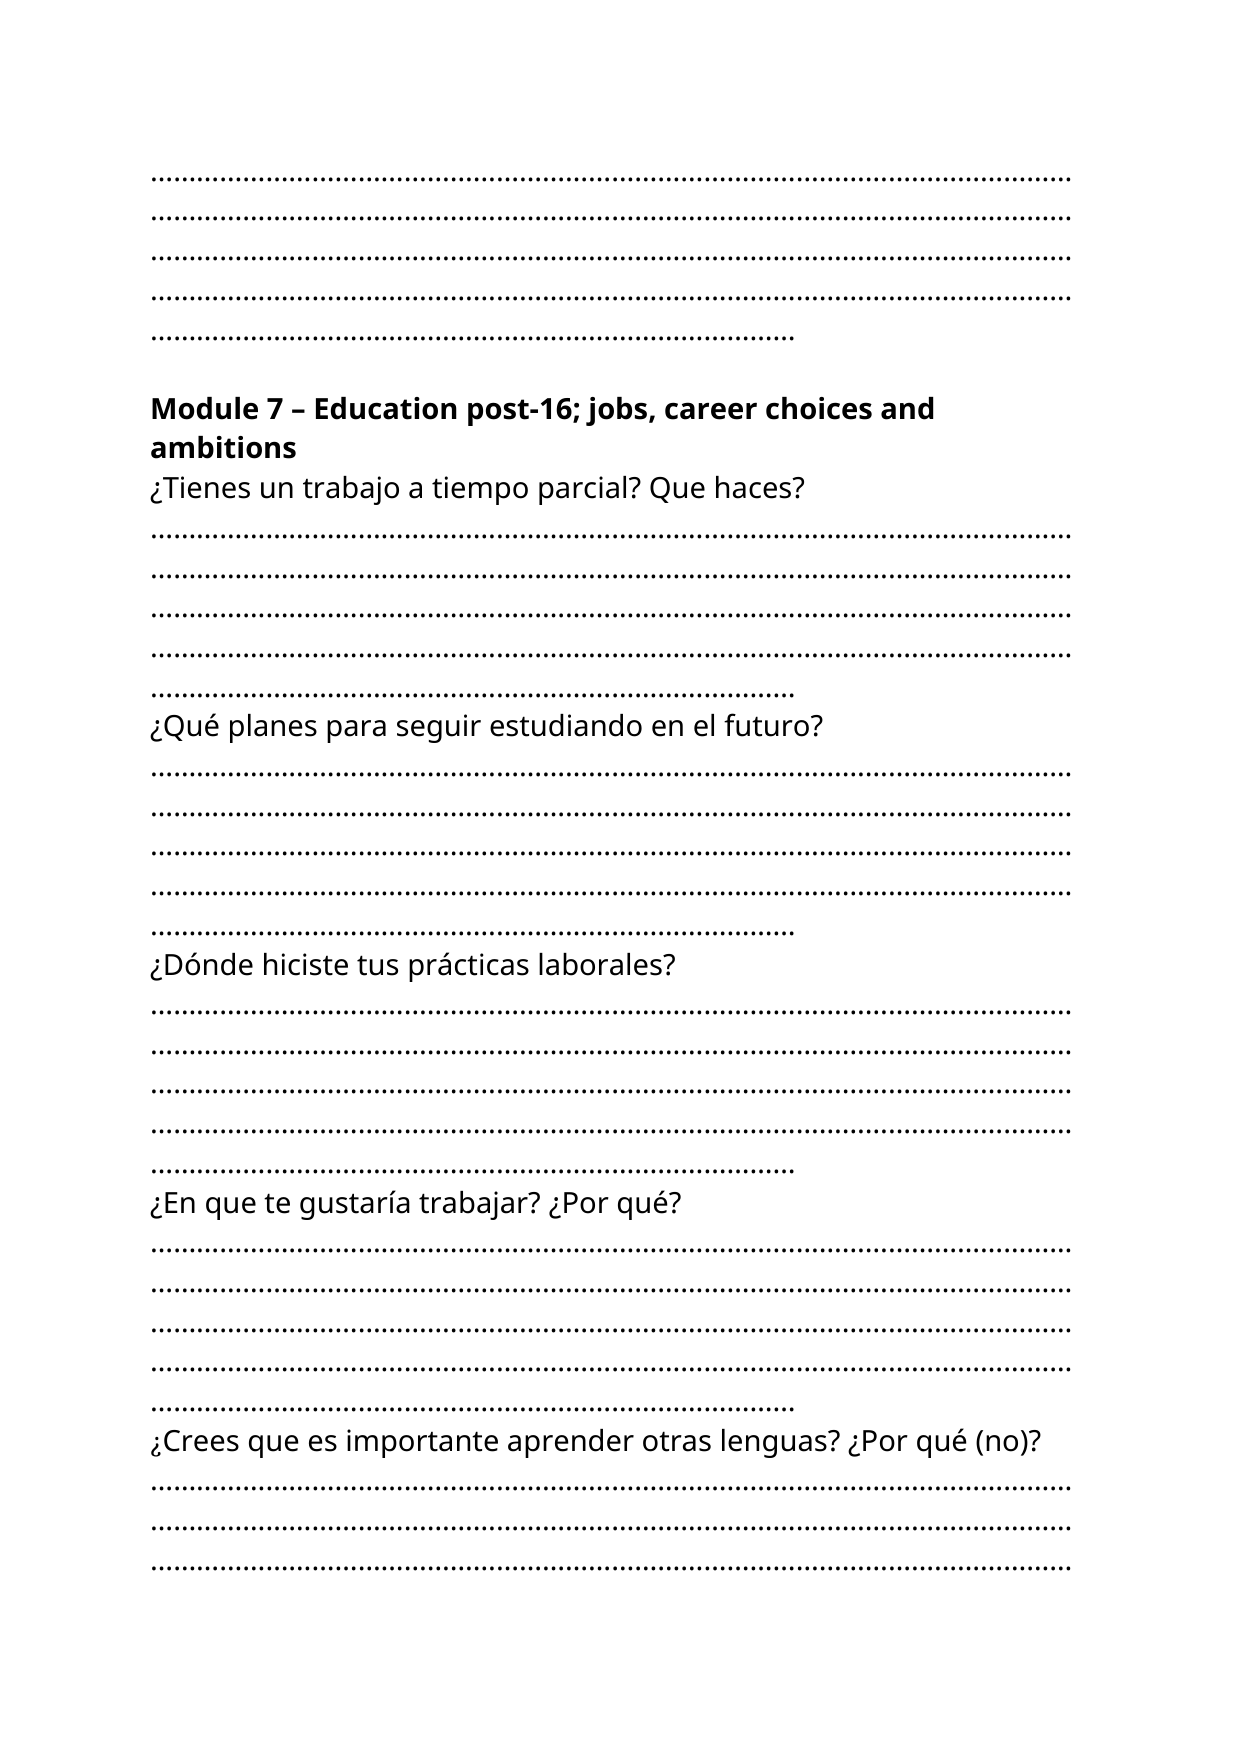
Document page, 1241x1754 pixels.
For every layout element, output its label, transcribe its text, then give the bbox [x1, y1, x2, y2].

text ¿Crees que es importante aprender otras lenguas? ¿Por qué (no)? [150, 1420, 1090, 1460]
text ¿En que te gustaría trabajar? ¿Por qué? [150, 1182, 1090, 1222]
text ¿Qué planes para seguir estudiando en el futuro? [150, 706, 1090, 745]
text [150, 150, 1090, 348]
text ¿Tienes un trabajo a tiempo parcial? Que haces? [150, 467, 1090, 507]
text Module 7 – Education post-16; jobs, career choices and ambitions [150, 388, 1090, 467]
text ¿Dónde hiciste tus prácticas laborales? [150, 944, 1090, 983]
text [150, 1460, 1090, 1579]
